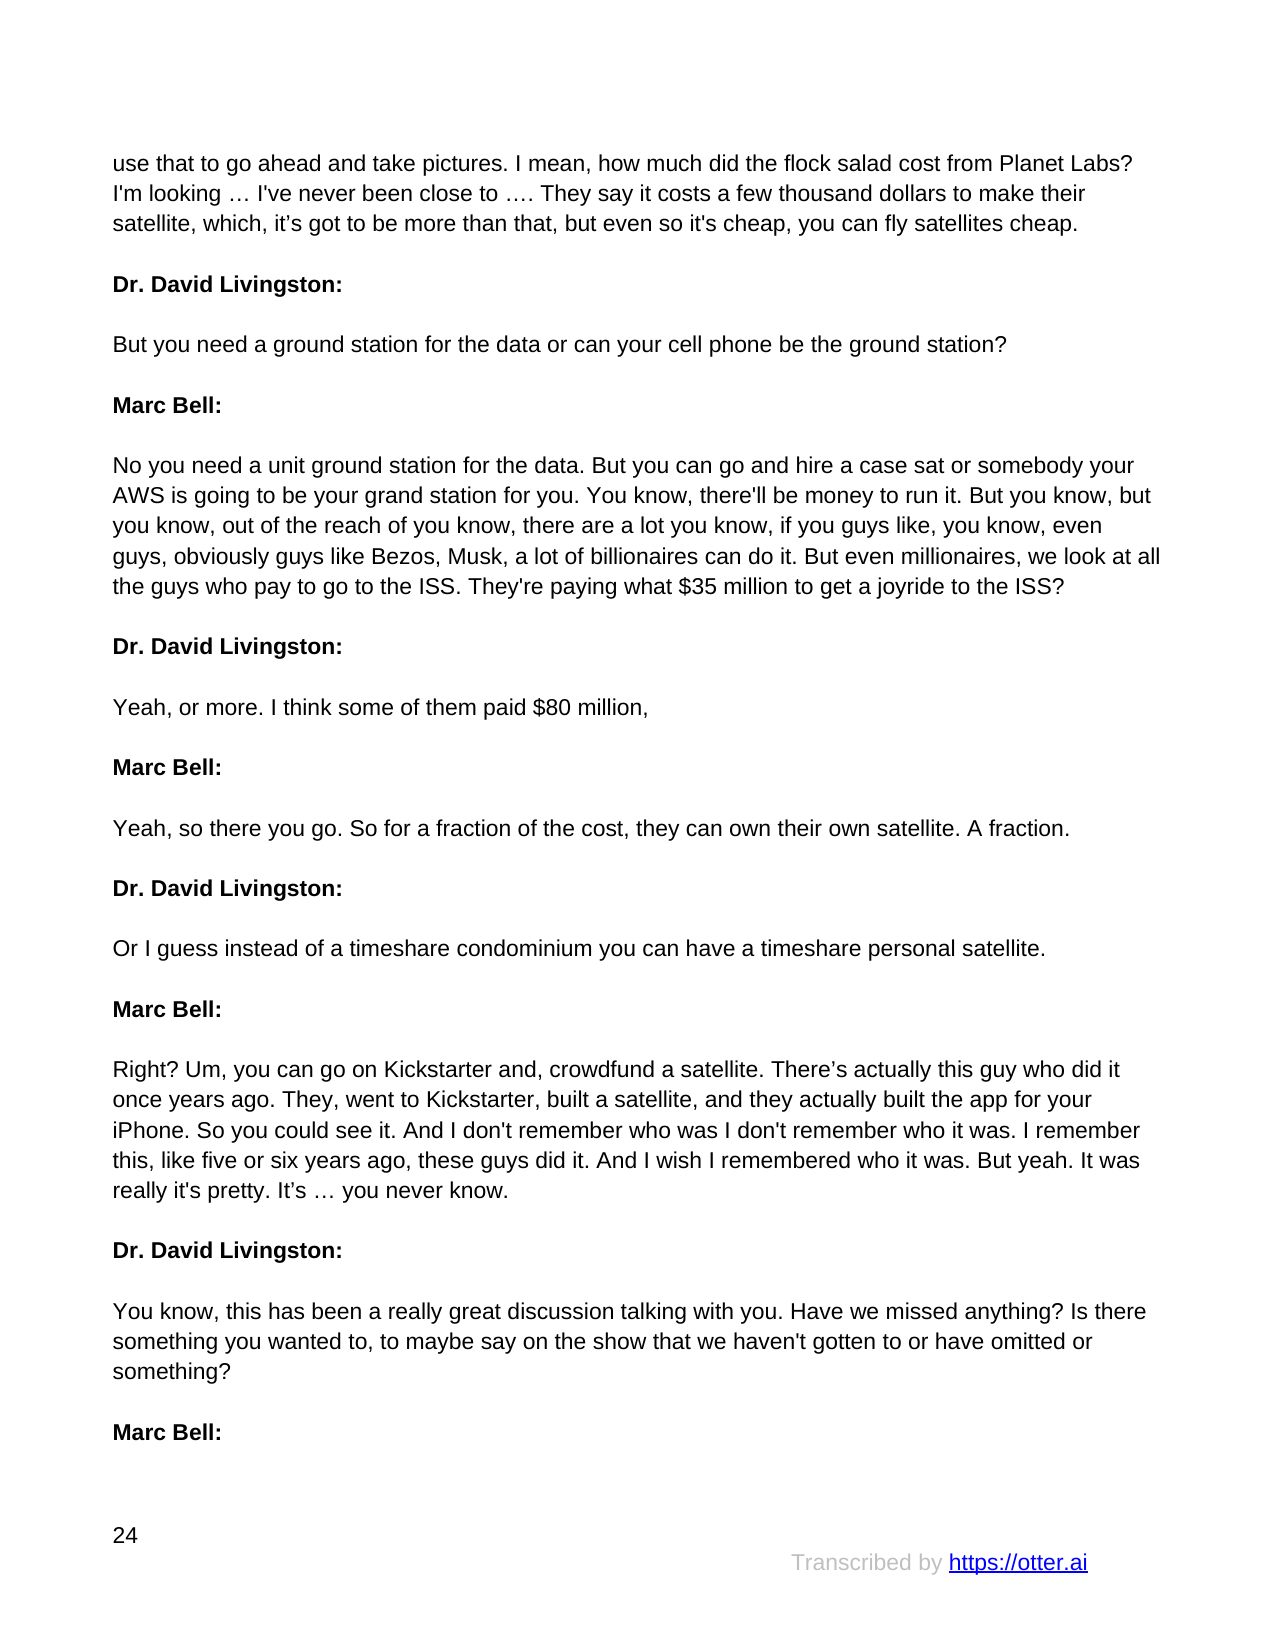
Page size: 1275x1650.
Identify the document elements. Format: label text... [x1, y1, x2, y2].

text Marc Bell: [112, 996, 1162, 1022]
text Dr. David Livingston: [112, 271, 1162, 297]
text Dr. David Livingston: [112, 875, 1162, 901]
text You know, this has been a really great discussion talking with you. Have we missed anything? Is there something you wanted to, to maybe say on the show that we haven't gotten to or have omitted or something? [112, 1298, 1162, 1385]
text Dr. David Livingston: [112, 633, 1162, 660]
text Marc Bell: [112, 1419, 1162, 1445]
text Marc Bell: [112, 392, 1162, 418]
text Or I guess instead of a timeshare condominium you can have a timeshare personal satellite. [112, 935, 1162, 962]
text Right? Um, you can go on Kickstarter and, crowdfund a satellite. There’s actually this guy who did it once years ago. They, went to Kickstarter, built a satellite, and they actually built the app for your iPhone. So you could see it. And I don't remember who was I don't remember who it was. I remember this, like five or six years ago, these guys did it. And I wish I remembered who it was. But yeah. It was really it's pretty. It’s … you never know. [112, 1056, 1162, 1203]
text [112, 150, 1162, 237]
text No you need a unit ground station for the data. But you can go and hire a case sat or somebody your AWS is going to be your grand station for you. You know, there'll be money to run it. But you know, but you know, out of the reach of you know, there are a lot you know, if you guys like, you know, even guys, obviously guys like Bezos, Musk, a lot of billionaires can do it. But even millionaires, we look at all the guys who pay to go to the ISS. They're paying what $35 million to get a joyride to the ISS? [112, 452, 1162, 599]
text But you need a ground station for the data or can your cell phone be the ground station? [112, 331, 1162, 358]
text Marc Bell: [112, 754, 1162, 781]
text Yeah, so there you go. So for a fraction of the cost, they can own their own satellite. A fraction. [112, 814, 1162, 841]
text Dr. David Livingston: [112, 1237, 1162, 1264]
text Yeah, or more. I think some of them paid $80 million, [112, 694, 1162, 720]
